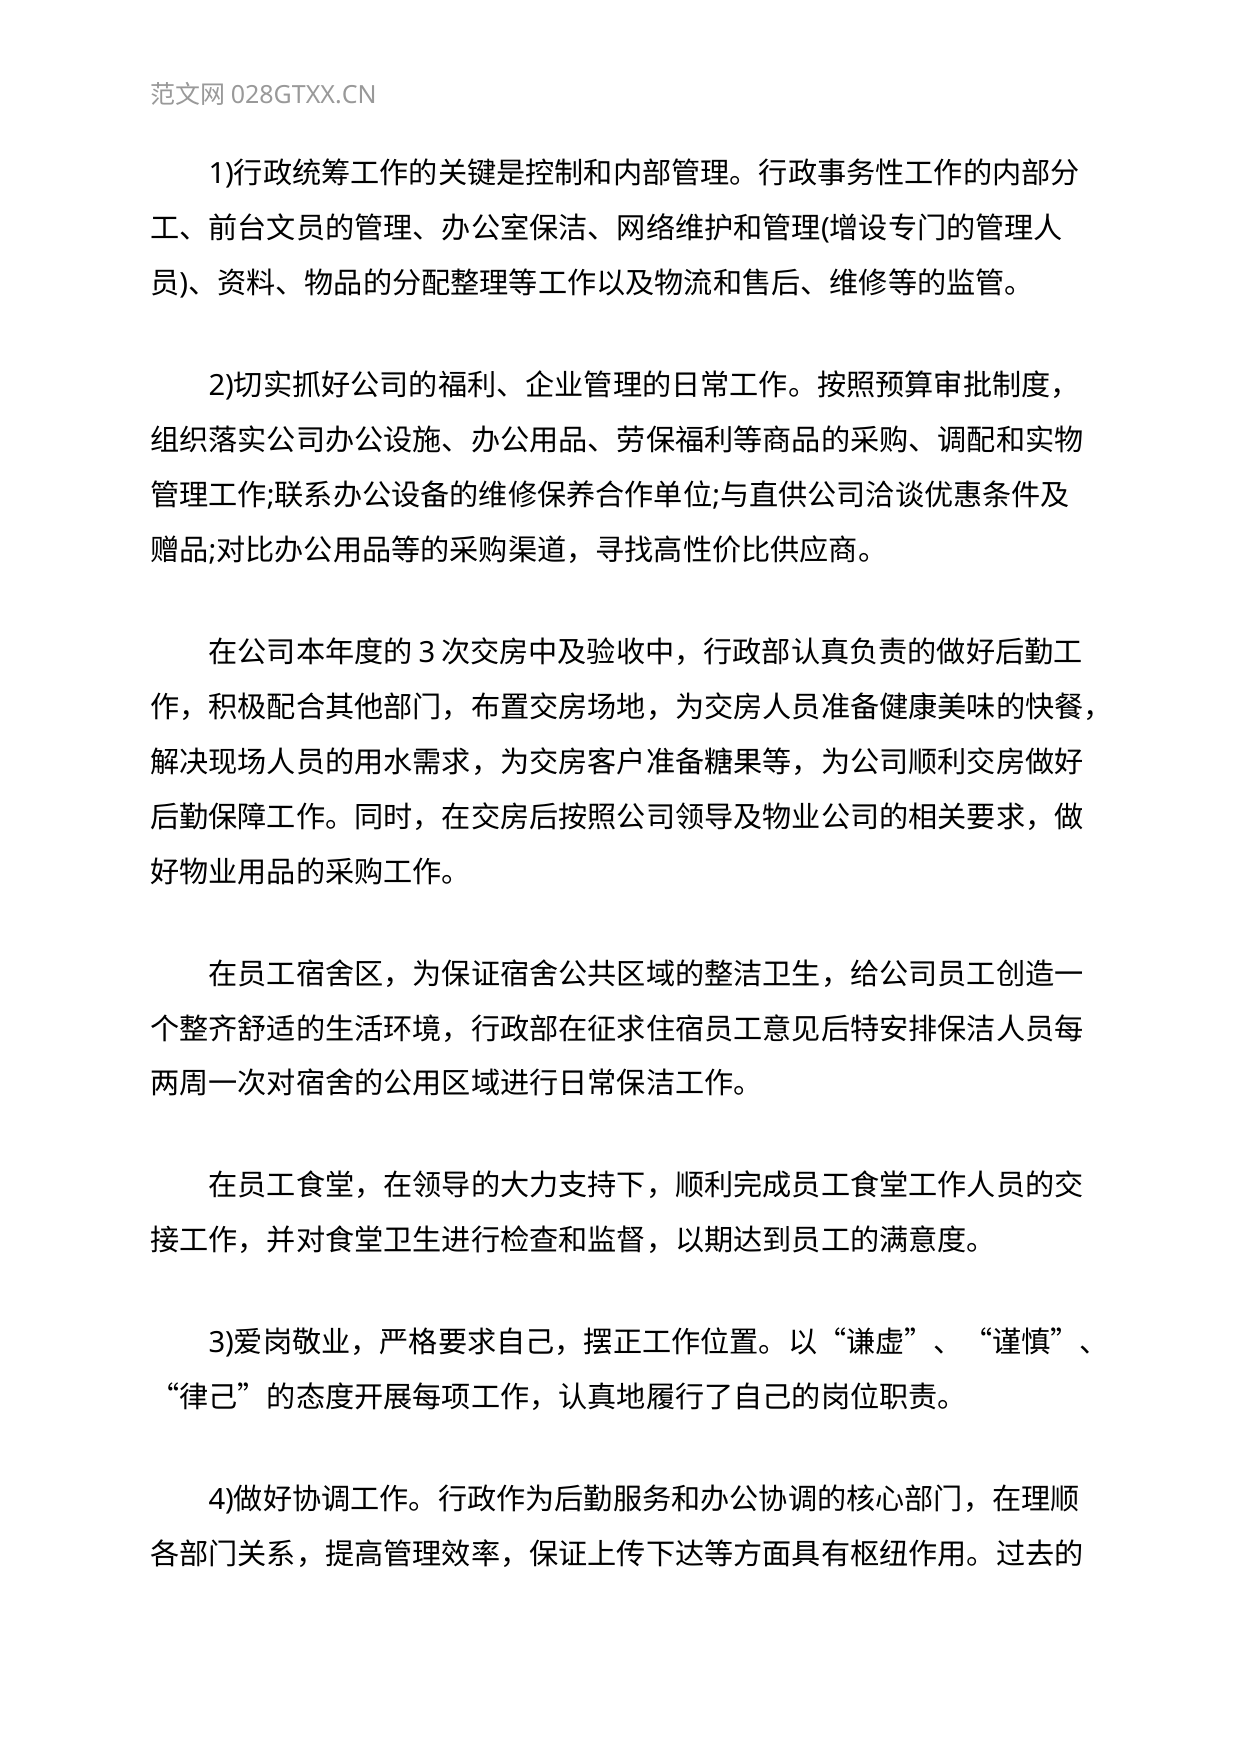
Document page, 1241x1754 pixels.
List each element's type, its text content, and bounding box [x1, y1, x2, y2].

text 2)切实抓好公司的福利、企业管理的日常工作。按照预算审批制度，组织落实公司办公设施、办公用品、劳保福利等商品的采购、调配和实物管理工作;联系办公设备的维修保养合作单位;与直供公司洽谈优惠条件及赠品;对比办公用品等的采购渠道，寻找高性价比供应商。 [150, 362, 1090, 569]
text 在员工食堂，在领导的大力支持下，顺利完成员工食堂工作人员的交接工作，并对食堂卫生进行检查和监督，以期达到员工的满意度。 [150, 1162, 1090, 1259]
text 3)爱岗敬业，严格要求自己，摆正工作位置。以“谦虚”、“谨慎”、“律己”的态度开展每项工作，认真地履行了自己的岗位职责。 [150, 1318, 1090, 1416]
text 在员工宿舍区，为保证宿舍公共区域的整洁卫生，给公司员工创造一个整齐舒适的生活环境，行政部在征求住宿员工意见后特安排保洁人员每两周一次对宿舍的公用区域进行日常保洁工作。 [150, 950, 1090, 1102]
text 1)行政统筹工作的关键是控制和内部管理。行政事务性工作的内部分工、前台文员的管理、办公室保洁、网络维护和管理(增设专门的管理人员)、资料、物品的分配整理等工作以及物流和售后、维修等的监管。 [150, 150, 1090, 302]
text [150, 1475, 1090, 1573]
text 在公司本年度的3次交房中及验收中，行政部认真负责的做好后勤工作，积极配合其他部门，布置交房场地，为交房人员准备健康美味的快餐，解决现场人员的用水需求，为交房客户准备糖果等，为公司顺利交房做好后勤保障工作。同时，在交房后按照公司领导及物业公司的相关要求，做好物业用品的采购工作。 [150, 629, 1090, 891]
